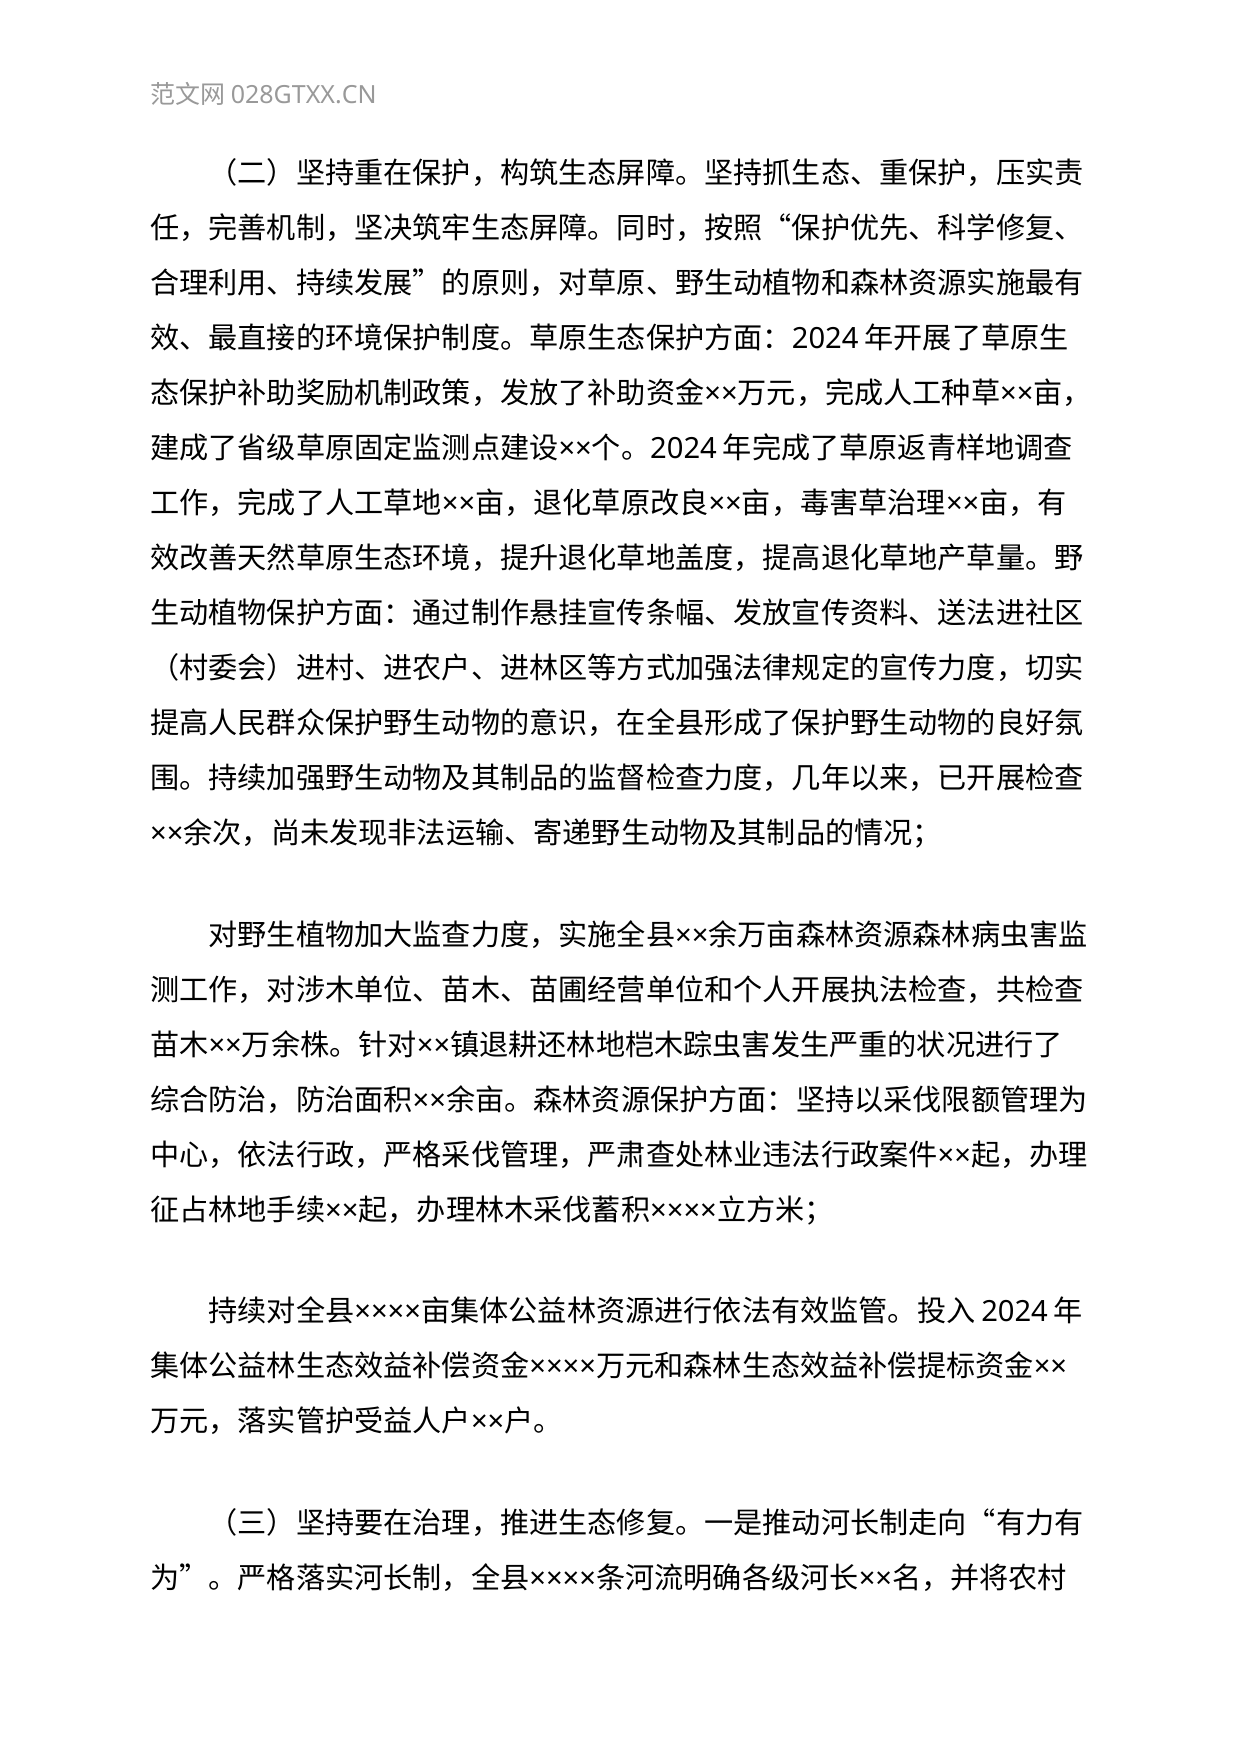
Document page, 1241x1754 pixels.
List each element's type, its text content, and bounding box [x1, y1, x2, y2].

text （二）坚持重在保护，构筑生态屏障。坚持抓生态、重保护，压实责任，完善机制，坚决筑牢生态屏障。同时，按照“保护优先、科学修复、合理利用、持续发展”的原则，对草原、野生动植物和森林资源实施最有效、最直接的环境保护制度。草原生态保护方面：2024年开展了草原生态保护补助奖励机制政策，发放了补助资金××万元，完成人工种草××亩，建成了省级草原固定监测点建设××个。2024年完成了草原返青样地调查工作，完成了人工草地××亩，退化草原改良××亩，毒害草治理××亩，有效改善天然草原生态环境，提升退化草地盖度，提高退化草地产草量。野生动植物保护方面：通过制作悬挂宣传条幅、发放宣传资料、送法进社区（村委会）进村、进农户、进林区等方式加强法律规定的宣传力度，切实提高人民群众保护野生动物的意识，在全县形成了保护野生动物的良好氛围。持续加强野生动物及其制品的监督检查力度，几年以来，已开展检查××余次，尚未发现非法运输、寄递野生动物及其制品的情况； [150, 150, 1090, 852]
text 持续对全县××××亩集体公益林资源进行依法有效监管。投入2024年集体公益林生态效益补偿资金××××万元和森林生态效益补偿提标资金××万元，落实管护受益人户××户。 [150, 1288, 1090, 1440]
text 对野生植物加大监查力度，实施全县××余万亩森林资源森林病虫害监测工作，对涉木单位、苗木、苗圃经营单位和个人开展执法检查，共检查苗木××万余株。针对××镇退耕还林地桤木踪虫害发生严重的状况进行了综合防治，防治面积××余亩。森林资源保护方面：坚持以采伐限额管理为中心，依法行政，严格采伐管理，严肃查处林业违法行政案件××起，办理征占林地手续××起，办理林木采伐蓄积××××立方米； [150, 911, 1090, 1228]
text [150, 1500, 1090, 1597]
